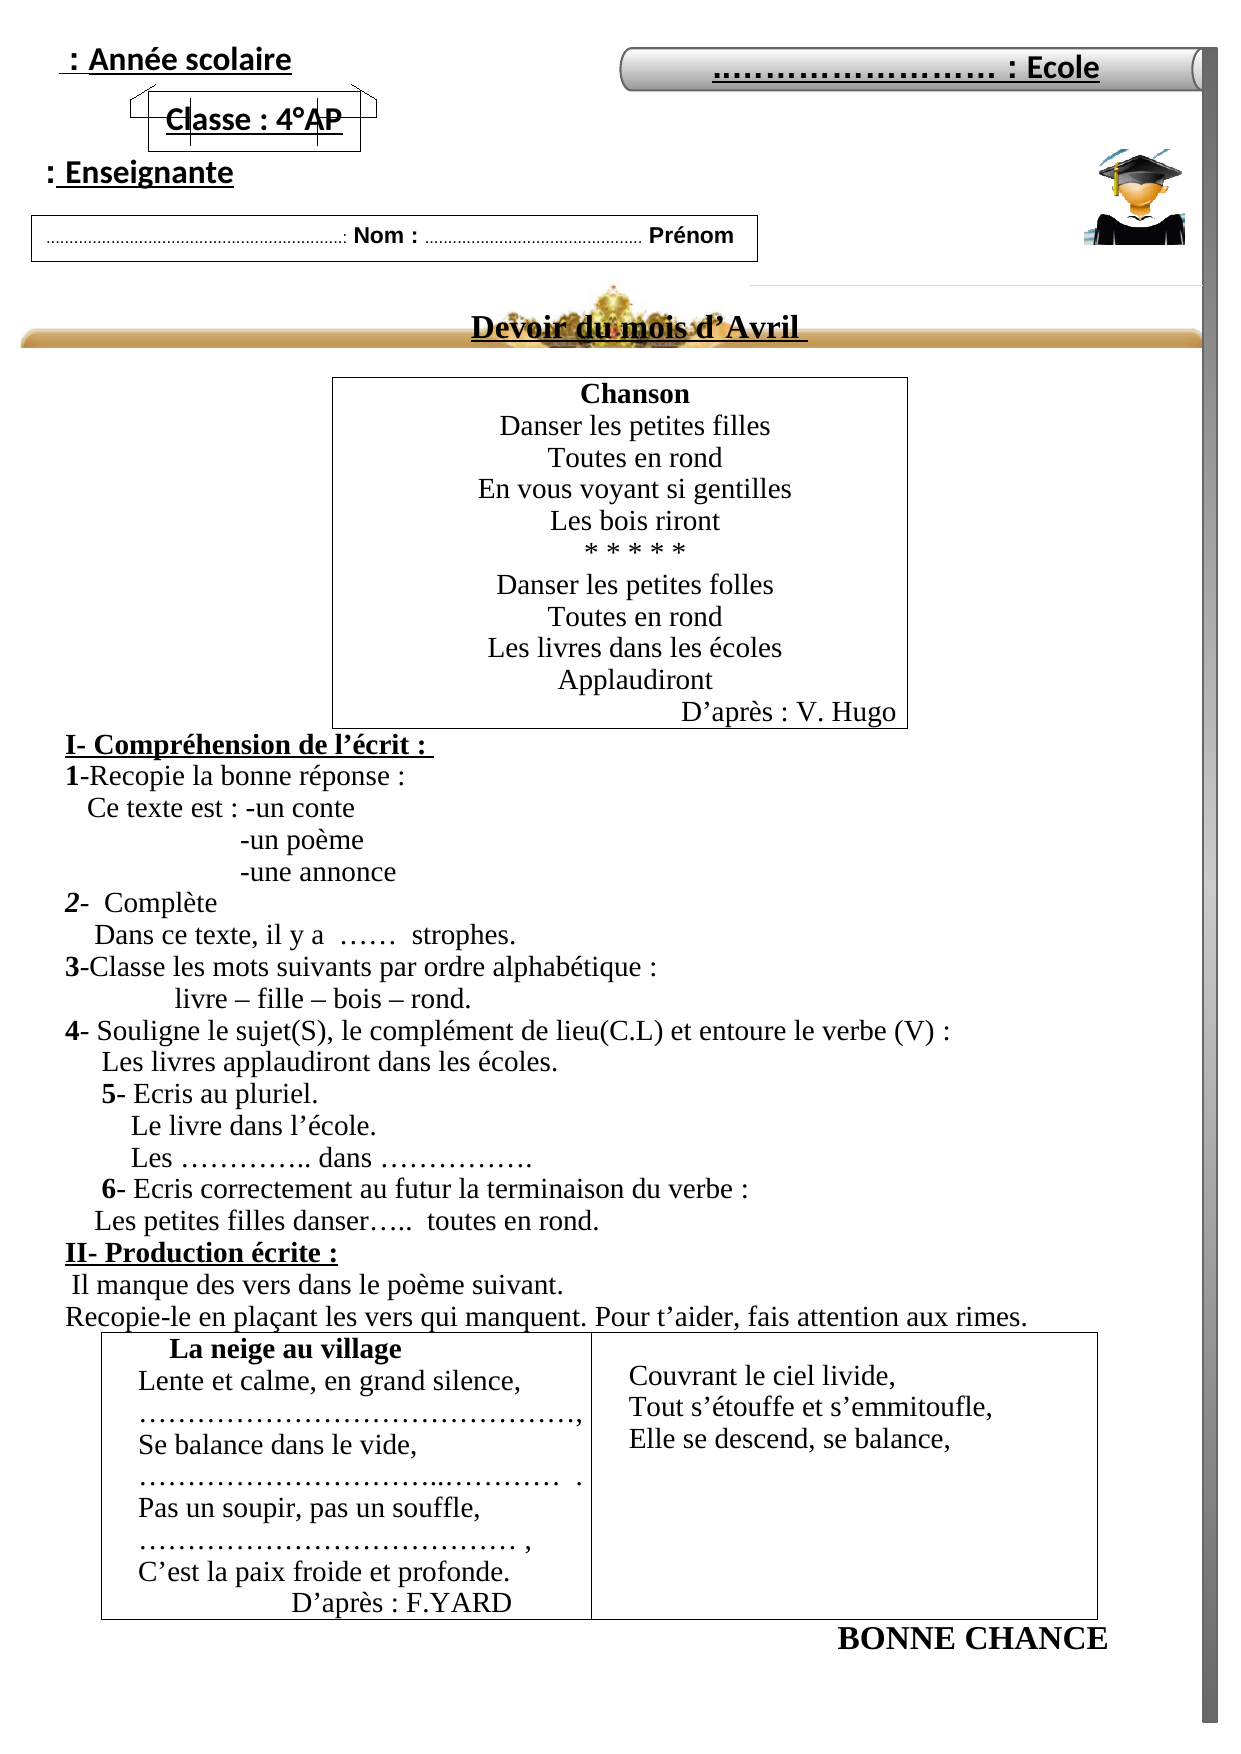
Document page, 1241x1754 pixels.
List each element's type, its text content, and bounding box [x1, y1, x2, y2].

text 5- Ecris au pluriel. [65, 1078, 1142, 1110]
table_header Chanson Danser les petites filles Toutes en rond En vous voyant si gentilles Les bois riront * * * * * Danser les petites folles Toutes en rond Les livres dans les écoles Applaudiront D’après : V. Hugo [333, 378, 907, 728]
text Recopie-le en plaçant les vers qui manquent. Pour t’aider, fais attention aux rimes. [65, 1301, 1202, 1332]
text Ce texte est : -un conte [65, 792, 1195, 824]
text -un poème [65, 824, 1195, 856]
table_header Couvrant le ciel livide, Tout s’étouffe et s’emmitoufle, Elle se descend, se balance, [592, 1333, 1097, 1619]
text Devoir du mois d’Avril [65, 309, 1202, 345]
table_header La neige au village Lente et calme, en grand silence, ………………………………………, Se balance dans le vide, …………………………..………… . Pas un soupir, pas un souffle, ………………………………… , C’est la paix froide et profonde. D’après : F.YARD [102, 1333, 591, 1619]
text Les petites filles danser….. toutes en rond. [65, 1205, 1142, 1237]
text 3-Classe les mots suivants par ordre alphabétique : [65, 951, 1195, 983]
text 2- Complète [65, 887, 1195, 919]
text Dans ce texte, il y a …… strophes. [65, 919, 1195, 951]
text 6- Ecris correctement au futur la terminaison du verbe : [65, 1173, 1142, 1205]
text Les livres applaudiront dans les écoles. [65, 1046, 1195, 1078]
text Les ………….. dans ……………. [65, 1142, 1142, 1173]
text livre – fille – bois – rond. [65, 983, 1195, 1014]
text I- Compréhension de l’écrit : [65, 729, 1202, 760]
picture [1084, 149, 1185, 245]
text II- Production écrite : [65, 1237, 1202, 1269]
text Le livre dans l’école. [65, 1110, 1142, 1142]
text 1-Recopie la bonne réponse : [65, 760, 1195, 792]
text 4- Souligne le sujet(S), le complément de lieu(C.L) et entoure le verbe (V) : [65, 1014, 1195, 1046]
picture [20, 280, 1202, 348]
text BONNE CHANCE [35, 1620, 1202, 1657]
text Il manque des vers dans le poème suivant. [65, 1269, 1202, 1301]
text -une annonce [65, 856, 1195, 887]
